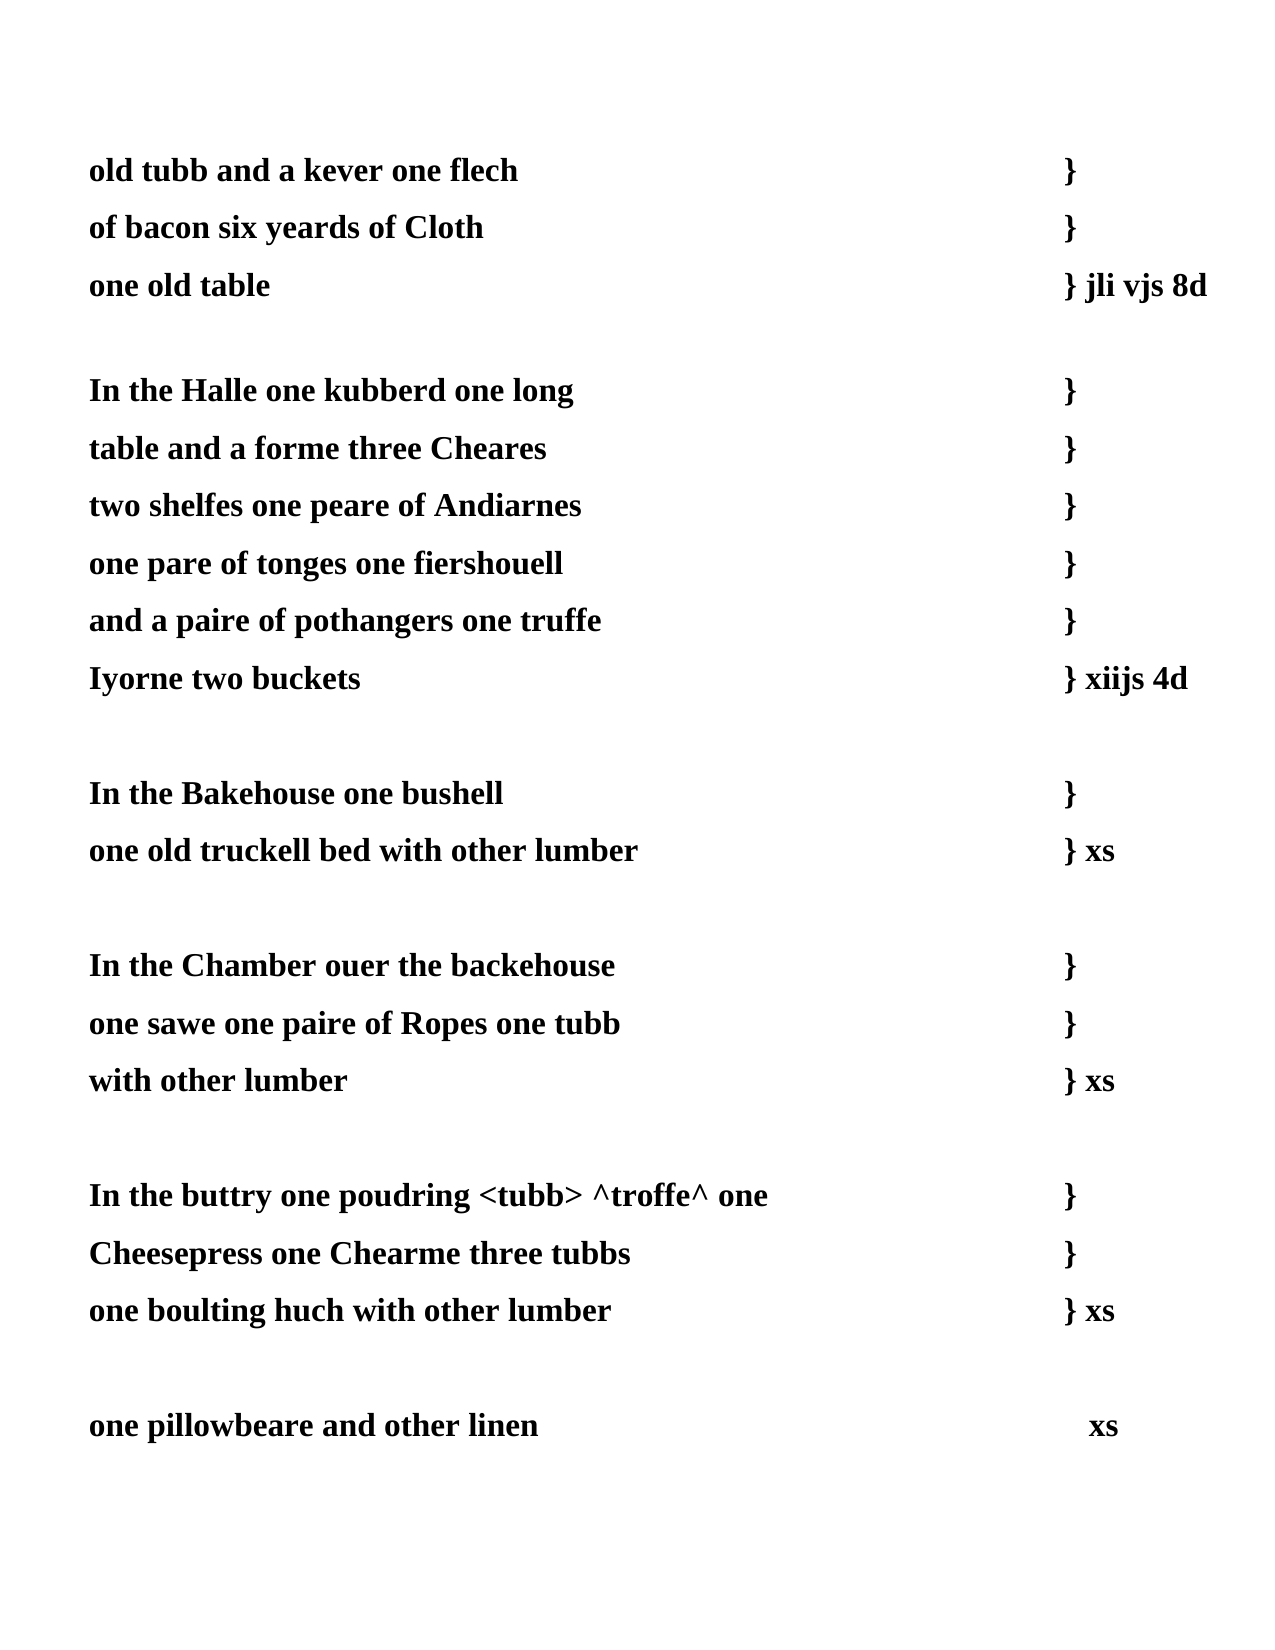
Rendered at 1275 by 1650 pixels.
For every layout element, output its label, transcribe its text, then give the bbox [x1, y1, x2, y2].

text one pare of tonges one fiershouell } [89, 543, 1237, 581]
text In the buttry one poudring <tubb> ^troffe^ one } [89, 1175, 1237, 1214]
text Cheesepress one Chearme three tubbs } [89, 1233, 1237, 1271]
text one sawe one paire of Ropes one tubb } [89, 1003, 1237, 1041]
text Iyorne two buckets } xiijs 4d [89, 658, 1237, 696]
text with other lumber } xs [89, 1060, 1237, 1099]
text In the Chamber ouer the backehouse } [89, 945, 1237, 984]
text old tubb and a kever one flech } [89, 150, 1237, 188]
text table and a forme three Cheares } [89, 428, 1237, 466]
text one old truckell bed with other lumber } xs [89, 830, 1237, 869]
text of bacon six yeards of Cloth } [89, 207, 1237, 246]
text In the Bakehouse one bushell } [89, 773, 1237, 811]
text one pillowbeare and other linen xs [89, 1405, 1237, 1444]
text one boulting huch with other lumber } xs [89, 1290, 1237, 1329]
text and a paire of pothangers one truffe } [89, 600, 1237, 639]
text one old table } jli vjs 8d [89, 265, 1237, 303]
text In the Halle one kubberd one long } [89, 370, 1237, 409]
text two shelfes one peare of Andiarnes } [89, 485, 1237, 524]
